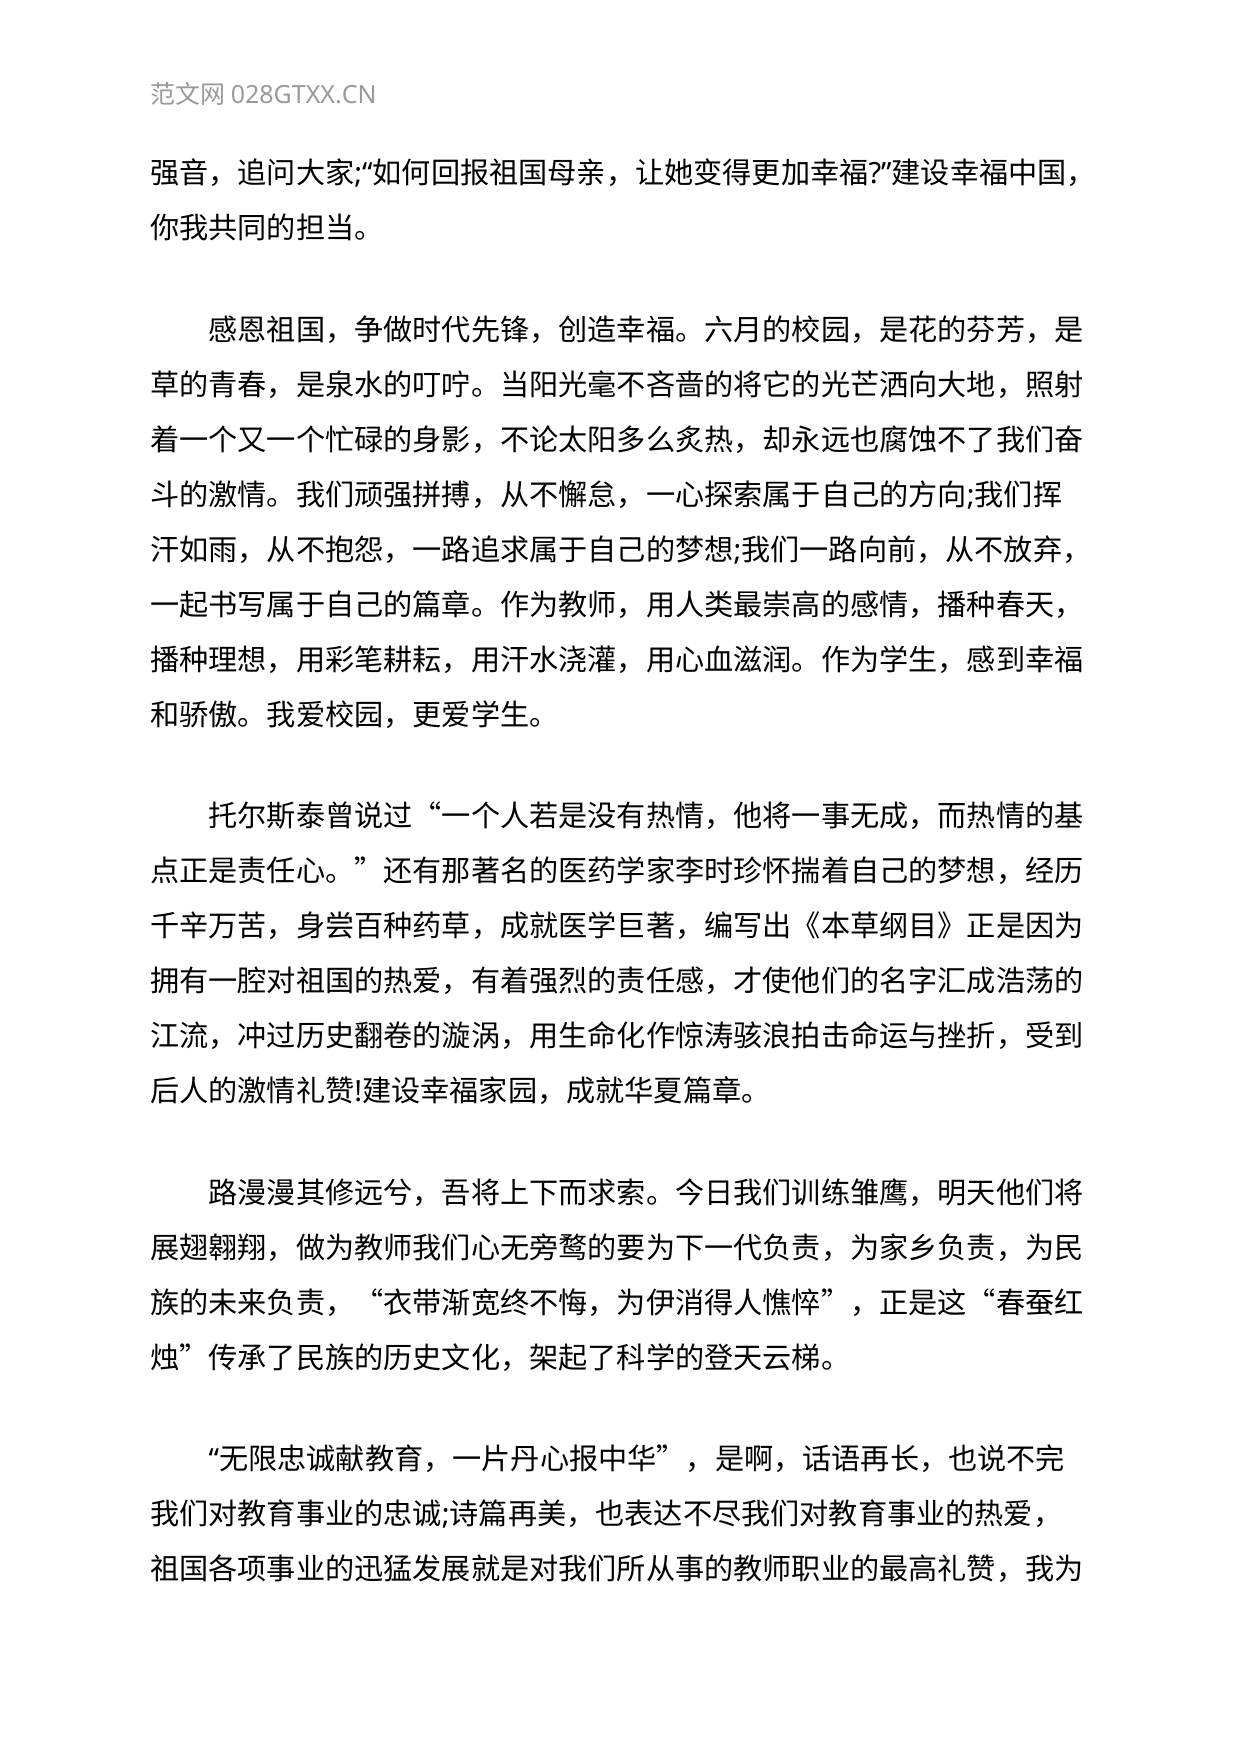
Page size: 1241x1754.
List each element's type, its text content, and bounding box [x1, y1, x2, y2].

text 路漫漫其修远兮，吾将上下而求索。今日我们训练雏鹰，明天他们将展翅翱翔，做为教师我们心无旁鹜的要为下一代负责，为家乡负责，为民族的未来负责，“衣带渐宽终不悔，为伊消得人憔悴”，正是这“春蚕红烛”传承了民族的历史文化，架起了科学的登天云梯。 [150, 1169, 1090, 1376]
text 感恩祖国，争做时代先锋，创造幸福。六月的校园，是花的芬芳，是草的青春，是泉水的叮咛。当阳光毫不吝啬的将它的光芒洒向大地，照射着一个又一个忙碌的身影，不论太阳多么炙热，却永远也腐蚀不了我们奋斗的激情。我们顽强拼搏，从不懈怠，一心探索属于自己的方向;我们挥汗如雨，从不抱怨，一路追求属于自己的梦想;我们一路向前，从不放弃，一起书写属于自己的篇章。作为教师，用人类最崇高的感情，播种春天，播种理想，用彩笔耕耘，用汗水浇灌，用心血滋润。作为学生，感到幸福和骄傲。我爱校园，更爱学生。 [150, 307, 1090, 733]
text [150, 150, 1090, 247]
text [150, 1436, 1090, 1588]
text 托尔斯泰曾说过“一个人若是没有热情，他将一事无成，而热情的基点正是责任心。”还有那著名的医药学家李时珍怀揣着自己的梦想，经历千辛万苦，身尝百种药草，成就医学巨著，编写出《本草纲目》正是因为拥有一腔对祖国的热爱，有着强烈的责任感，才使他们的名字汇成浩荡的江流，冲过历史翻卷的漩涡，用生命化作惊涛骇浪拍击命运与挫折，受到后人的激情礼赞!建设幸福家园，成就华夏篇章。 [150, 793, 1090, 1110]
